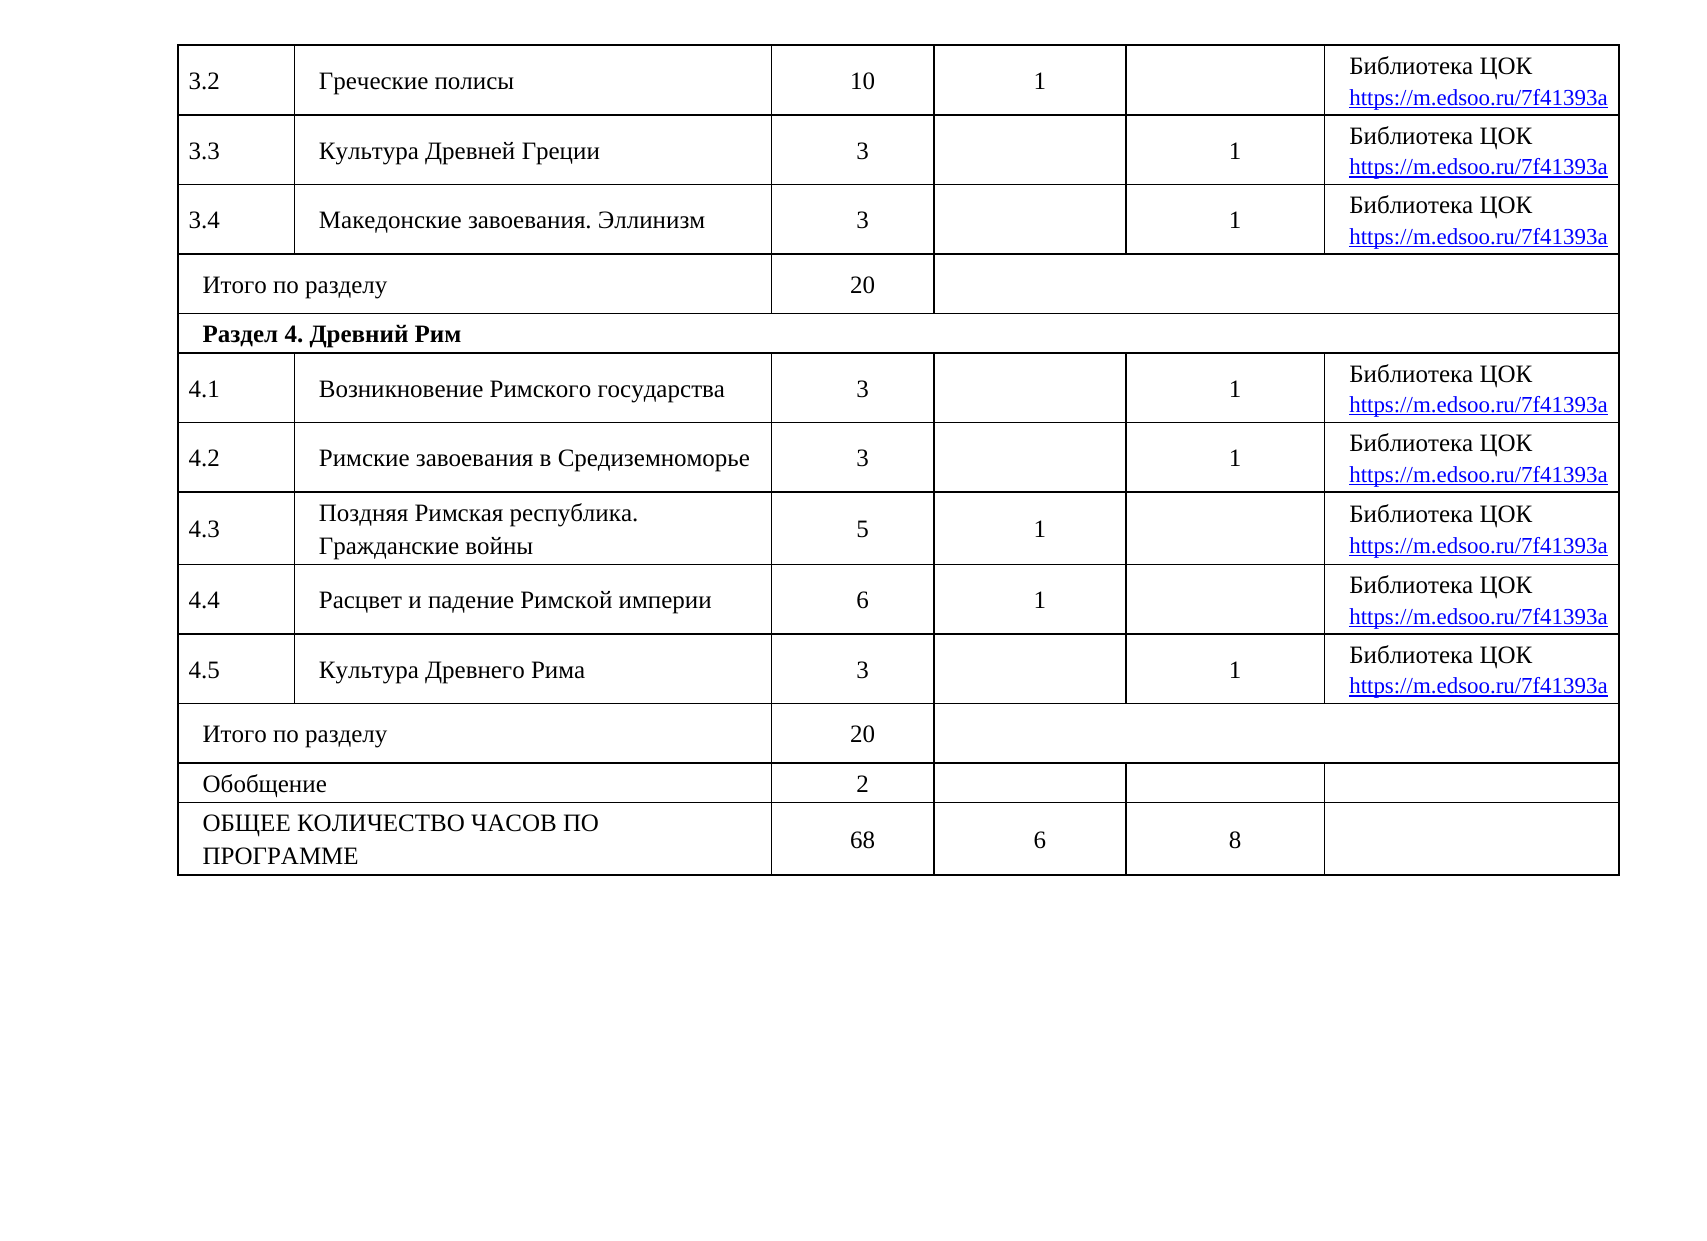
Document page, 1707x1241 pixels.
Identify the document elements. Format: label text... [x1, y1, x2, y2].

table_cell Расцвет и падение Римской империи [295, 565, 771, 633]
table_cell 1 [1127, 423, 1324, 491]
table_cell 8 [1127, 803, 1324, 874]
table_cell Возникновение Римского государства [295, 354, 771, 422]
table_cell 4.4 [179, 565, 294, 633]
table_cell Итого по разделу [179, 255, 771, 313]
table_cell Библиотека ЦОК https://m.edsoo.ru/7f41393a [1325, 565, 1618, 633]
table_cell 1 [935, 493, 1125, 563]
table_cell Библиотека ЦОК https://m.edsoo.ru/7f41393a [1325, 354, 1618, 422]
table_cell 1 [1127, 116, 1324, 183]
table_cell 3 [772, 423, 933, 491]
table_cell Библиотека ЦОК https://m.edsoo.ru/7f41393a [1325, 423, 1618, 491]
table_cell Римские завоевания в Средиземноморье [295, 423, 771, 491]
table_cell 4.3 [179, 493, 294, 563]
table_cell Библиотека ЦОК https://m.edsoo.ru/7f41393a [1325, 635, 1618, 703]
table_cell Библиотека ЦОК https://m.edsoo.ru/7f41393a [1325, 493, 1618, 563]
table_cell [935, 354, 1125, 422]
table_cell [1127, 46, 1324, 114]
table_cell [1127, 565, 1324, 633]
table_cell 3 [772, 185, 933, 253]
table_cell [935, 116, 1125, 183]
table_cell [935, 704, 1618, 762]
table_cell [935, 423, 1125, 491]
table_cell Греческие полисы [295, 46, 771, 114]
table_cell [935, 255, 1618, 313]
table_cell 1 [935, 565, 1125, 633]
table_cell [935, 764, 1125, 802]
table_cell 20 [772, 255, 933, 313]
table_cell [1325, 185, 1618, 253]
table_cell 3 [772, 354, 933, 422]
table_cell 10 [772, 46, 933, 114]
table_cell 6 [772, 565, 933, 633]
table_cell ОБЩЕЕ КОЛИЧЕСТВО ЧАСОВ ПО ПРОГРАММЕ [179, 803, 771, 874]
table_cell 3.2 [179, 46, 294, 114]
table_cell Обобщение [179, 764, 771, 802]
table_cell 4.5 [179, 635, 294, 703]
table_cell [935, 635, 1125, 703]
table_cell 20 [772, 704, 933, 762]
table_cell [1325, 46, 1618, 114]
table_cell 3.4 [179, 185, 294, 253]
table_cell Культура Древней Греции [295, 116, 771, 183]
table_cell 2 [772, 764, 933, 802]
table_cell Культура Древнего Рима [295, 635, 771, 703]
table_cell [1127, 493, 1324, 563]
table_cell 4.1 [179, 354, 294, 422]
table_cell 3 [772, 635, 933, 703]
table_cell 3 [772, 116, 933, 183]
table_cell 1 [1127, 635, 1324, 703]
table_cell Поздняя Римская республика. Гражданские войны [295, 493, 771, 563]
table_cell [1325, 116, 1618, 183]
table_cell [1127, 764, 1324, 802]
table_cell 3.3 [179, 116, 294, 183]
table_cell 1 [935, 46, 1125, 114]
table_cell 6 [935, 803, 1125, 874]
table_cell [1325, 803, 1618, 874]
table_cell Итого по разделу [179, 704, 771, 762]
table_cell 5 [772, 493, 933, 563]
table_cell Македонские завоевания. Эллинизм [295, 185, 771, 253]
table_cell 68 [772, 803, 933, 874]
table_cell 1 [1127, 185, 1324, 253]
table_cell [1325, 764, 1618, 802]
table_cell Раздел 4. Древний Рим [179, 314, 1618, 352]
table_cell 1 [1127, 354, 1324, 422]
table_cell [935, 185, 1125, 253]
table_cell 4.2 [179, 423, 294, 491]
